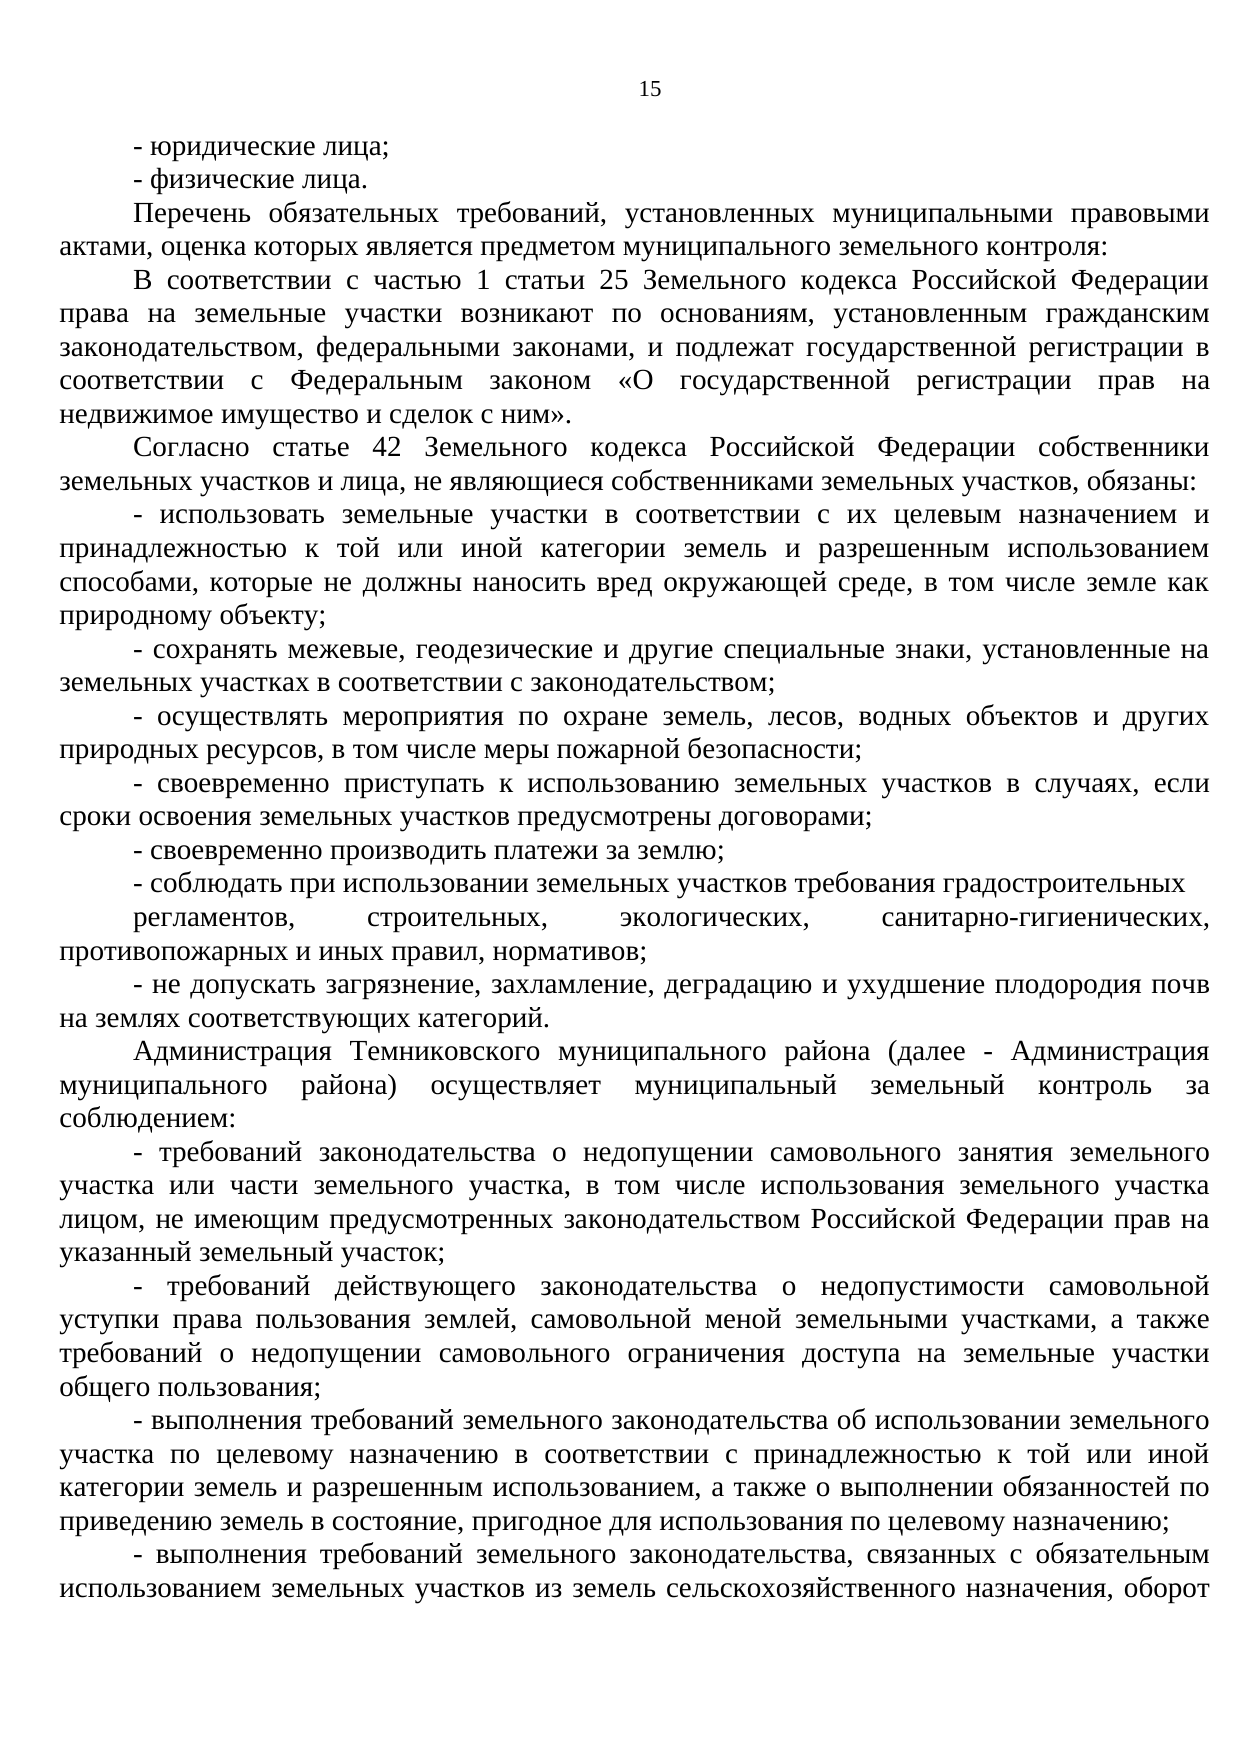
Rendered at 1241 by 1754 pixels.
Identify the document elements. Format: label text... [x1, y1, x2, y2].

text - требований действующего законодательства о недопустимости самовольной уступки права пользования землей, самовольной меной земельными участками, а также требований о недопущении самовольного ограничения доступа на земельные участки общего пользования; [59, 1268, 1211, 1402]
text - выполнения требований земельного законодательства об использовании земельного участка по целевому назначению в соответствии с принадлежностью к той или иной категории земель и разрешенным использованием, а также о выполнении обязанностей по приведению земель в состояние, пригодное для использования по целевому назначению; [59, 1402, 1211, 1536]
text Администрация Темниковского муниципального района (далее - Администрация муниципального района) осуществляет муниципальный земельный контроль за соблюдением: [59, 1033, 1211, 1134]
text Перечень обязательных требований, установленных муниципальными правовыми актами, оценка которых является предметом муниципального земельного контроля: [59, 195, 1211, 262]
text регламентов, строительных, экологических, санитарно-гигиенических, противопожарных и иных правил, нормативов; [59, 899, 1211, 966]
text - требований законодательства о недопущении самовольного занятия земельного участка или части земельного участка, в том числе использования земельного участка лицом, не имеющим предусмотренных законодательством Российской Федерации прав на указанный земельный участок; [59, 1134, 1211, 1268]
text - физические лица. [59, 161, 1211, 195]
text - осуществлять мероприятия по охране земель, лесов, водных объектов и других природных ресурсов, в том числе меры пожарной безопасности; [59, 698, 1211, 765]
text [59, 1536, 1211, 1603]
text - своевременно производить платежи за землю; [59, 832, 1211, 866]
text - юридические лица; [59, 128, 1211, 161]
text - своевременно приступать к использованию земельных участков в случаях, если сроки освоения земельных участков предусмотрены договорами; [59, 765, 1211, 832]
text - соблюдать при использовании земельных участков требования градостроительных [59, 866, 1211, 899]
text - не допускать загрязнение, захламление, деградацию и ухудшение плодородия почв на землях соответствующих категорий. [59, 966, 1211, 1033]
text - сохранять межевые, геодезические и другие специальные знаки, установленные на земельных участках в соответствии с законодательством; [59, 631, 1211, 698]
text В соответствии с частью 1 статьи 25 Земельного кодекса Российской Федерации права на земельные участки возникают по основаниям, установленным гражданским законодательством, федеральными законами, и подлежат государственной регистрации в соответствии с Федеральным законом «О государственной регистрации прав на недвижимое имущество и сделок с ним». [59, 262, 1211, 429]
text Согласно статье 42 Земельного кодекса Российской Федерации собственники земельных участков и лица, не являющиеся собственниками земельных участков, обязаны: [59, 429, 1211, 497]
text - использовать земельные участки в соответствии с их целевым назначением и принадлежностью к той или иной категории земель и разрешенным использованием способами, которые не должны наносить вред окружающей среде, в том числе земле как природному объекту; [59, 497, 1211, 631]
